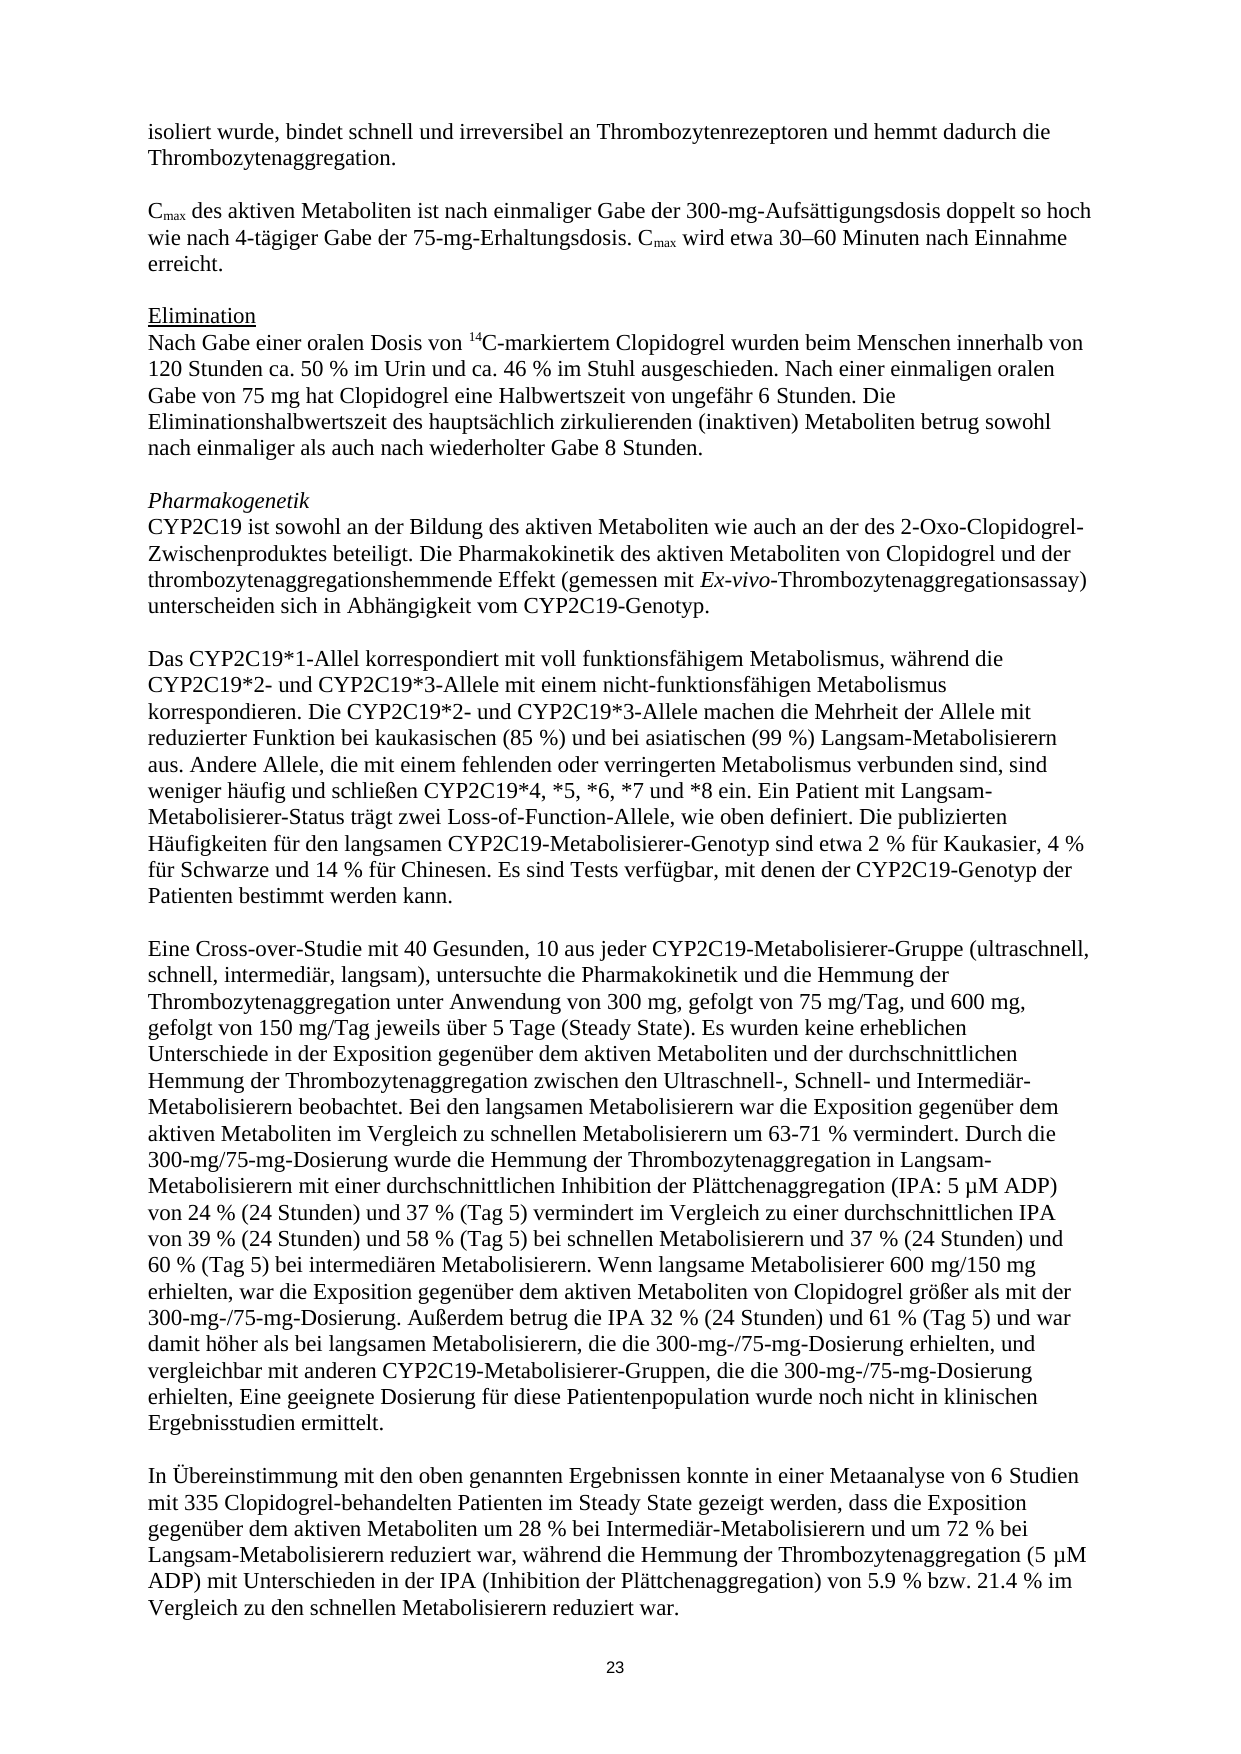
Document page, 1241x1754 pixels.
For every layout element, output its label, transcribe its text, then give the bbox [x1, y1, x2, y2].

list Pharmakogenetik [148, 487, 1092, 513]
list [148, 118, 1092, 171]
list CYP2C19 ist sowohl an der Bildung des aktiven Metaboliten wie auch an der des 2-Oxo-Clopidogrel-Zwischenproduktes beteiligt. Die Pharmakokinetik des aktiven Metaboliten von Clopidogrel und der thrombozytenaggregationshemmende Effekt (gemessen mit Ex-vivo-Thrombozytenaggregationsassay) unterscheiden sich in Abhängigkeit vom CYP2C19-Genotyp. [148, 513, 1092, 619]
list In Übereinstimmung mit den oben genannten Ergebnissen konnte in einer Metaanalyse von 6 Studien mit 335 Clopidogrel-behandelten Patienten im Steady State gezeigt werden, dass die Exposition gegenüber dem aktiven Metaboliten um 28 % bei Intermediär-Metabolisierern und um 72 % bei Langsam-Metabolisierern reduziert war, während die Hemmung der Thrombozytenaggregation (5 µM ADP) mit Unterschieden in der IPA (Inhibition der Plättchenaggregation) von 5.9 % bzw. 21.4 % im Vergleich zu den schnellen Metabolisierern reduziert war. [148, 1462, 1092, 1620]
list Elimination [148, 303, 1092, 329]
list Cmax des aktiven Metaboliten ist nach einmaliger Gabe der 300-mg-Aufsättigungsdosis doppelt so hoch wie nach 4-tägiger Gabe der 75-mg-Erhaltungsdosis. Cmax wird etwa 30–60 Minuten nach Einnahme erreicht. [148, 197, 1092, 276]
list Das CYP2C19*1-Allel korrespondiert mit voll funktionsfähigem Metabolismus, während die CYP2C19*2- und CYP2C19*3-Allele mit einem nicht-funktionsfähigen Metabolismus korrespondieren. Die CYP2C19*2- und CYP2C19*3-Allele machen die Mehrheit der Allele mit reduzierter Funktion bei kaukasischen (85 %) und bei asiatischen (99 %) Langsam-Metabolisierern aus. Andere Allele, die mit einem fehlenden oder verringerten Metabolismus verbunden sind, sind weniger häufig und schließen CYP2C19*4, *5, *6, *7 und *8 ein. Ein Patient mit Langsam-Metabolisierer-Status trägt zwei Loss-of-Function-Allele, wie oben definiert. Die publizierten Häufigkeiten für den langsamen CYP2C19-Metabolisierer-Genotyp sind etwa 2 % für Kaukasier, 4 % für Schwarze und 14 % für Chinesen. Es sind Tests verfügbar, mit denen der CYP2C19-Genotyp der Patienten bestimmt werden kann. [148, 645, 1092, 909]
list Nach Gabe einer oralen Dosis von 14C-markiertem Clopidogrel wurden beim Menschen innerhalb von 120 Stunden ca. 50 % im Urin und ca. 46 % im Stuhl ausgeschieden. Nach einer einmaligen oralen Gabe von 75 mg hat Clopidogrel eine Halbwertszeit von ungefähr 6 Stunden. Die Eliminationshalbwertszeit des hauptsächlich zirkulierenden (inaktiven) Metaboliten betrug sowohl nach einmaliger als auch nach wiederholter Gabe 8 Stunden. [148, 329, 1092, 461]
list Eine Cross-over-Studie mit 40 Gesunden, 10 aus jeder CYP2C19-Metabolisierer-Gruppe (ultraschnell, schnell, intermediär, langsam), untersuchte die Pharmakokinetik und die Hemmung der Thrombozytenaggregation unter Anwendung von 300 mg, gefolgt von 75 mg/Tag, und 600 mg, gefolgt von 150 mg/Tag jeweils über 5 Tage (Steady State). Es wurden keine erheblichen Unterschiede in der Exposition gegenüber dem aktiven Metaboliten und der durchschnittlichen Hemmung der Thrombozytenaggregation zwischen den Ultraschnell-, Schnell- und Intermediär-Metabolisierern beobachtet. Bei den langsamen Metabolisierern war die Exposition gegenüber dem aktiven Metaboliten im Vergleich zu schnellen Metabolisierern um 63-71 % vermindert. Durch die 300-mg/75-mg-Dosierung wurde die Hemmung der Thrombozytenaggregation in Langsam-Metabolisierern mit einer durchschnittlichen Inhibition der Plättchenaggregation (IPA: 5 µM ADP) von 24 % (24 Stunden) und 37 % (Tag 5) vermindert im Vergleich zu einer durchschnittlichen IPA von 39 % (24 Stunden) und 58 % (Tag 5) bei schnellen Metabolisierern und 37 % (24 Stunden) und 60 % (Tag 5) bei intermediären Metabolisierern. Wenn langsame Metabolisierer 600 mg/150 mg erhielten, war die Exposition gegenüber dem aktiven Metaboliten von Clopidogrel größer als mit der 300-mg-/75-mg-Dosierung. Außerdem betrug die IPA 32 % (24 Stunden) und 61 % (Tag 5) und war damit höher als bei langsamen Metabolisierern, die die 300-mg-/75-mg-Dosierung erhielten, und vergleichbar mit anderen CYP2C19-Metabolisierer-Gruppen, die die 300-mg-/75-mg-Dosierung erhielten, Eine geeignete Dosierung für diese Patientenpopulation wurde noch nicht in klinischen Ergebnisstudien ermittelt. [148, 935, 1092, 1436]
